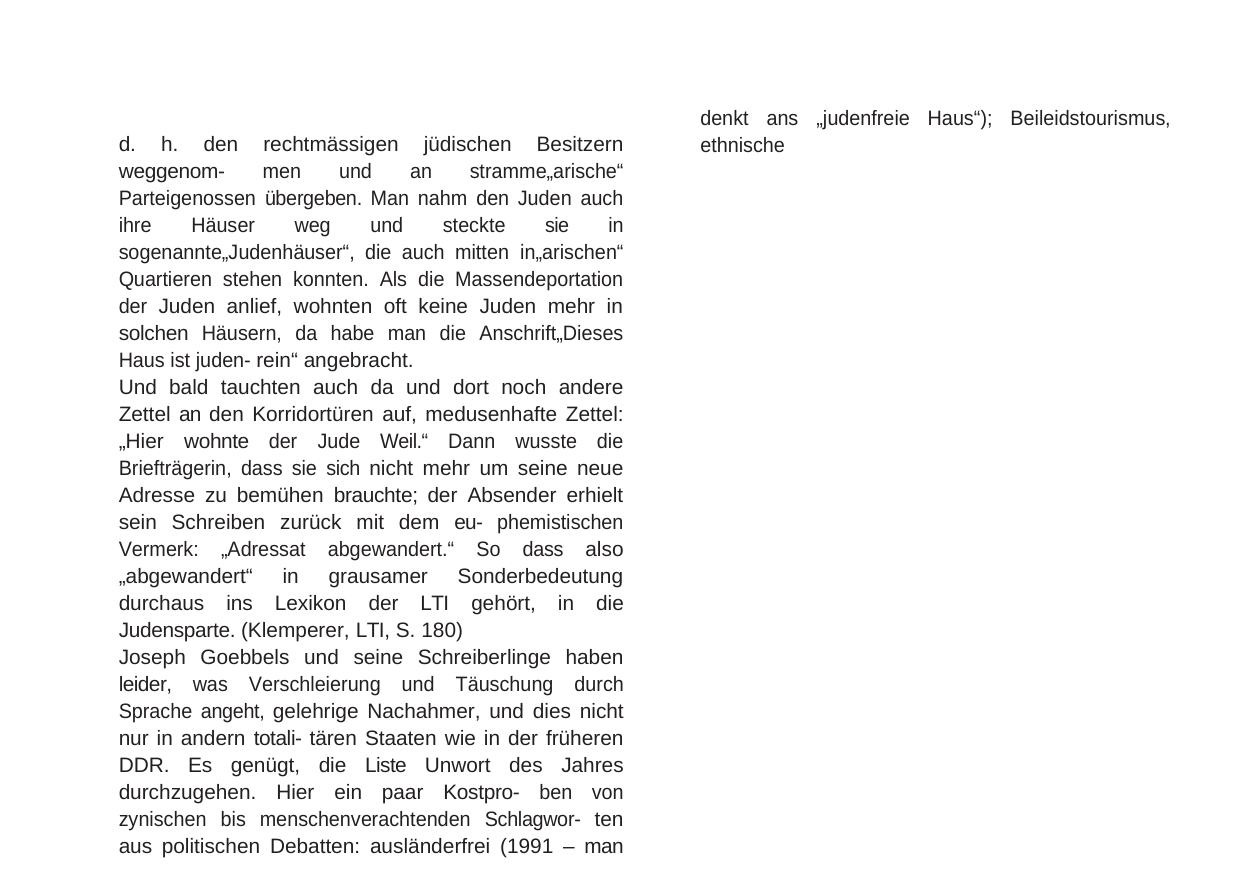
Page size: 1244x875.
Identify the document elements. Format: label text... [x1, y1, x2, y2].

text d. h. den rechtmässigen jüdischen Besitzern weggenom- men und an stramme„arische“ Parteigenossen übergeben. Man nahm den Juden auch ihre Häuser weg und steckte sie in sogenannte„Judenhäuser“, die auch mitten in„arischen“ Quartieren stehen konnten. Als die Massendeportation der Juden anlief, wohnten oft keine Juden mehr in solchen Häusern, da habe man die Anschrift„Dieses Haus ist juden- rein“ angebracht. [118, 132, 623, 372]
text Und bald tauchten auch da und dort noch andere Zettel an den Korridortüren auf, medusenhafte Zettel: „Hier wohnte der Jude Weil.“ Dann wusste die Briefträgerin, dass sie sich nicht mehr um seine neue Adresse zu bemühen brauchte; der Absender erhielt sein Schreiben zurück mit dem eu- phemistischen Vermerk: „Adressat abgewandert.“ So dass also „abgewandert“ in grausamer Sonderbedeutung durchaus ins Lexikon der LTI gehört, in die Judensparte. (Klemperer, LTI, S. 180) [118, 375, 623, 642]
text Joseph Goebbels und seine Schreiberlinge haben leider, was Verschleierung und Täuschung durch Sprache angeht, gelehrige Nachahmer, und dies nicht nur in andern totali- tären Staaten wie in der früheren DDR. Es genügt, die Liste Unwort des Jahres durchzugehen. Hier ein paar Kostpro- ben von zynischen bis menschenverachtenden Schlagwor- ten aus politischen Debatten: ausländerfrei (1991 – man denkt ans „judenfreie Haus“); Beileidstourismus, ethnische [118, 645, 623, 858]
